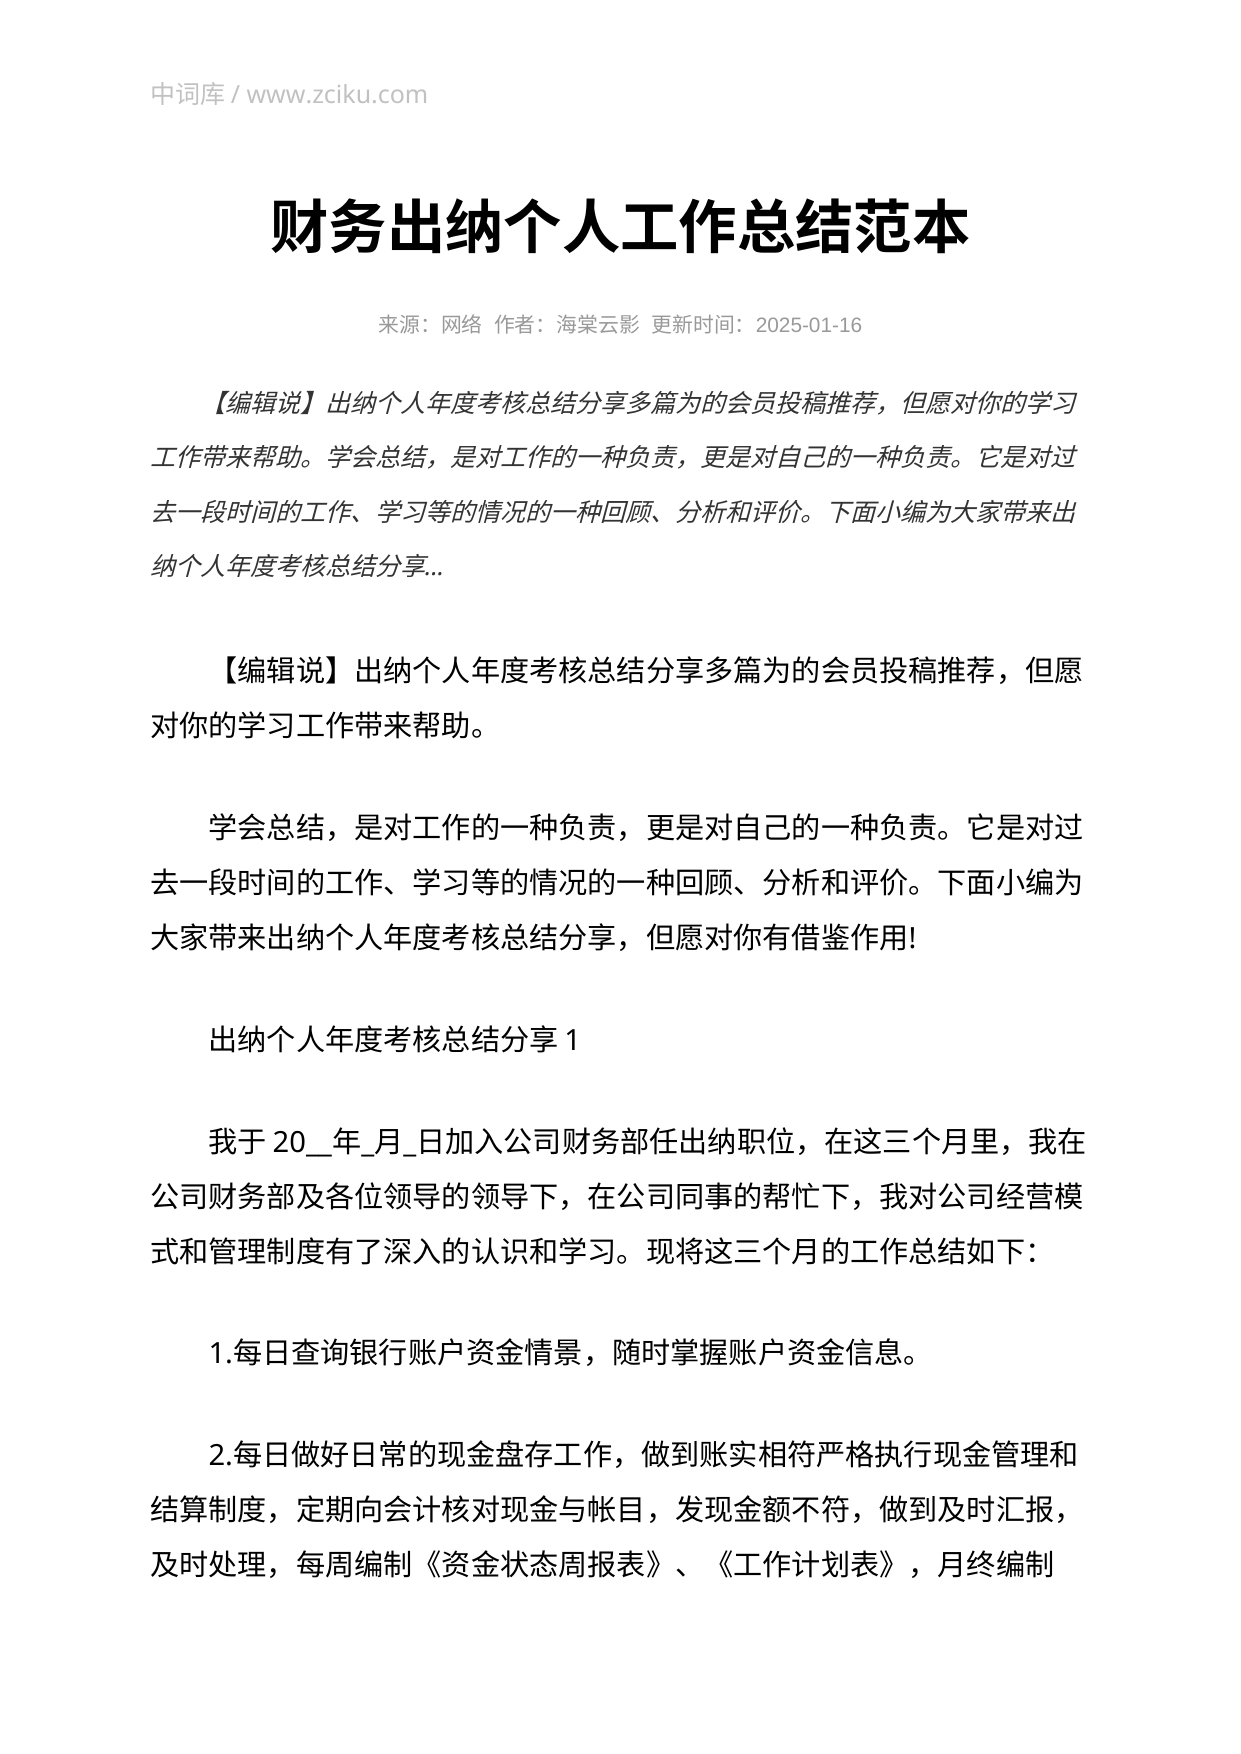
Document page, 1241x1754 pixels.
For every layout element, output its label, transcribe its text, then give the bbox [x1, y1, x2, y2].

text 学会总结，是对工作的一种负责，更是对自己的一种负责。它是对过去一段时间的工作、学习等的情况的一种回顾、分析和评价。下面小编为大家带来出纳个人年度考核总结分享，但愿对你有借鉴作用! [150, 804, 1090, 957]
text 【编辑说】出纳个人年度考核总结分享多篇为的会员投稿推荐，但愿对你的学习工作带来帮助。 [150, 648, 1090, 745]
text 【编辑说】出纳个人年度考核总结分享多篇为的会员投稿推荐，但愿对你的学习工作带来帮助。学会总结，是对工作的一种负责，更是对自己的一种负责。它是对过去一段时间的工作、学习等的情况的一种回顾、分析和评价。下面小编为大家带来出纳个人年度考核总结分享... [150, 383, 1090, 583]
text 1.每日查询银行账户资金情景，随时掌握账户资金信息。 [150, 1330, 1090, 1372]
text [150, 1432, 1090, 1584]
text 我于20__年_月_日加入公司财务部任出纳职位，在这三个月里，我在公司财务部及各位领导的领导下，在公司同事的帮忙下，我对公司经营模式和管理制度有了深入的认识和学习。现将这三个月的工作总结如下： [150, 1118, 1090, 1270]
text 来源：网络 作者：海棠云影 更新时间：2025-01-16 [150, 313, 1090, 337]
text 出纳个人年度考核总结分享1 [150, 1016, 1090, 1059]
subtitle 财务出纳个人工作总结范本 [150, 181, 1090, 266]
